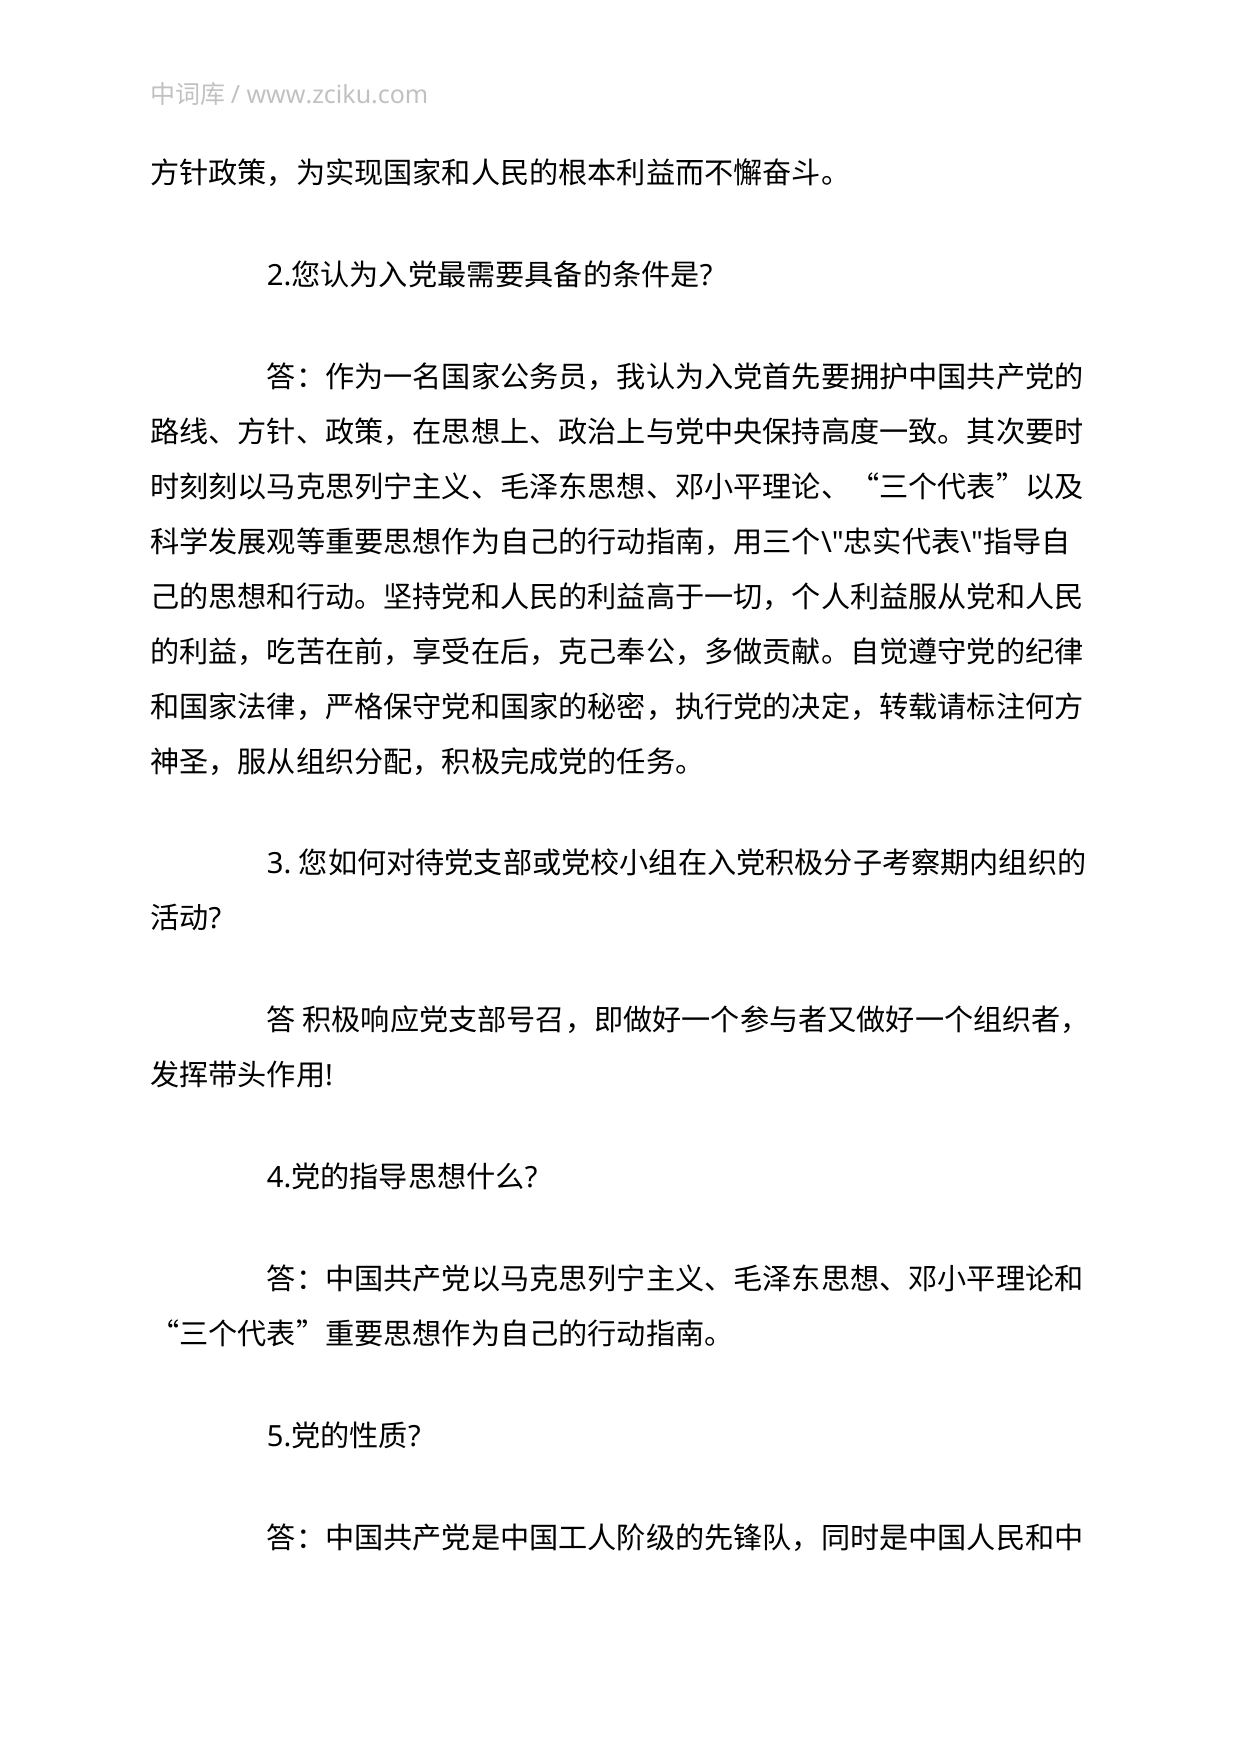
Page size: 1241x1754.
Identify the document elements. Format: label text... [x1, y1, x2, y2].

text 3. 您如何对待党支部或党校小组在入党积极分子考察期内组织的活动? [150, 840, 1090, 937]
text 答：中国共产党以马克思列宁主义、毛泽东思想、邓小平理论和“三个代表”重要思想作为自己的行动指南。 [150, 1256, 1090, 1353]
text 答 积极响应党支部号召，即做好一个参与者又做好一个组织者，发挥带头作用! [150, 997, 1090, 1094]
text 5.党的性质? [150, 1412, 1090, 1455]
text 答：作为一名国家公务员，我认为入党首先要拥护中国共产党的路线、方针、政策，在思想上、政治上与党中央保持高度一致。其次要时时刻刻以马克思列宁主义、毛泽东思想、邓小平理论、“三个代表”以及科学发展观等重要思想作为自己的行动指南，用三个\"忠实代表\"指导自己的思想和行动。坚持党和人民的利益高于一切，个人利益服从党和人民的利益，吃苦在前，享受在后，克己奉公，多做贡献。自觉遵守党的纪律和国家法律，严格保守党和国家的秘密，执行党的决定，转载请标注何方神圣，服从组织分配，积极完成党的任务。 [150, 354, 1090, 780]
text 2.您认为入党最需要具备的条件是? [150, 252, 1090, 294]
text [150, 1514, 1090, 1557]
text 4.党的指导思想什么? [150, 1154, 1090, 1196]
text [150, 150, 1090, 192]
